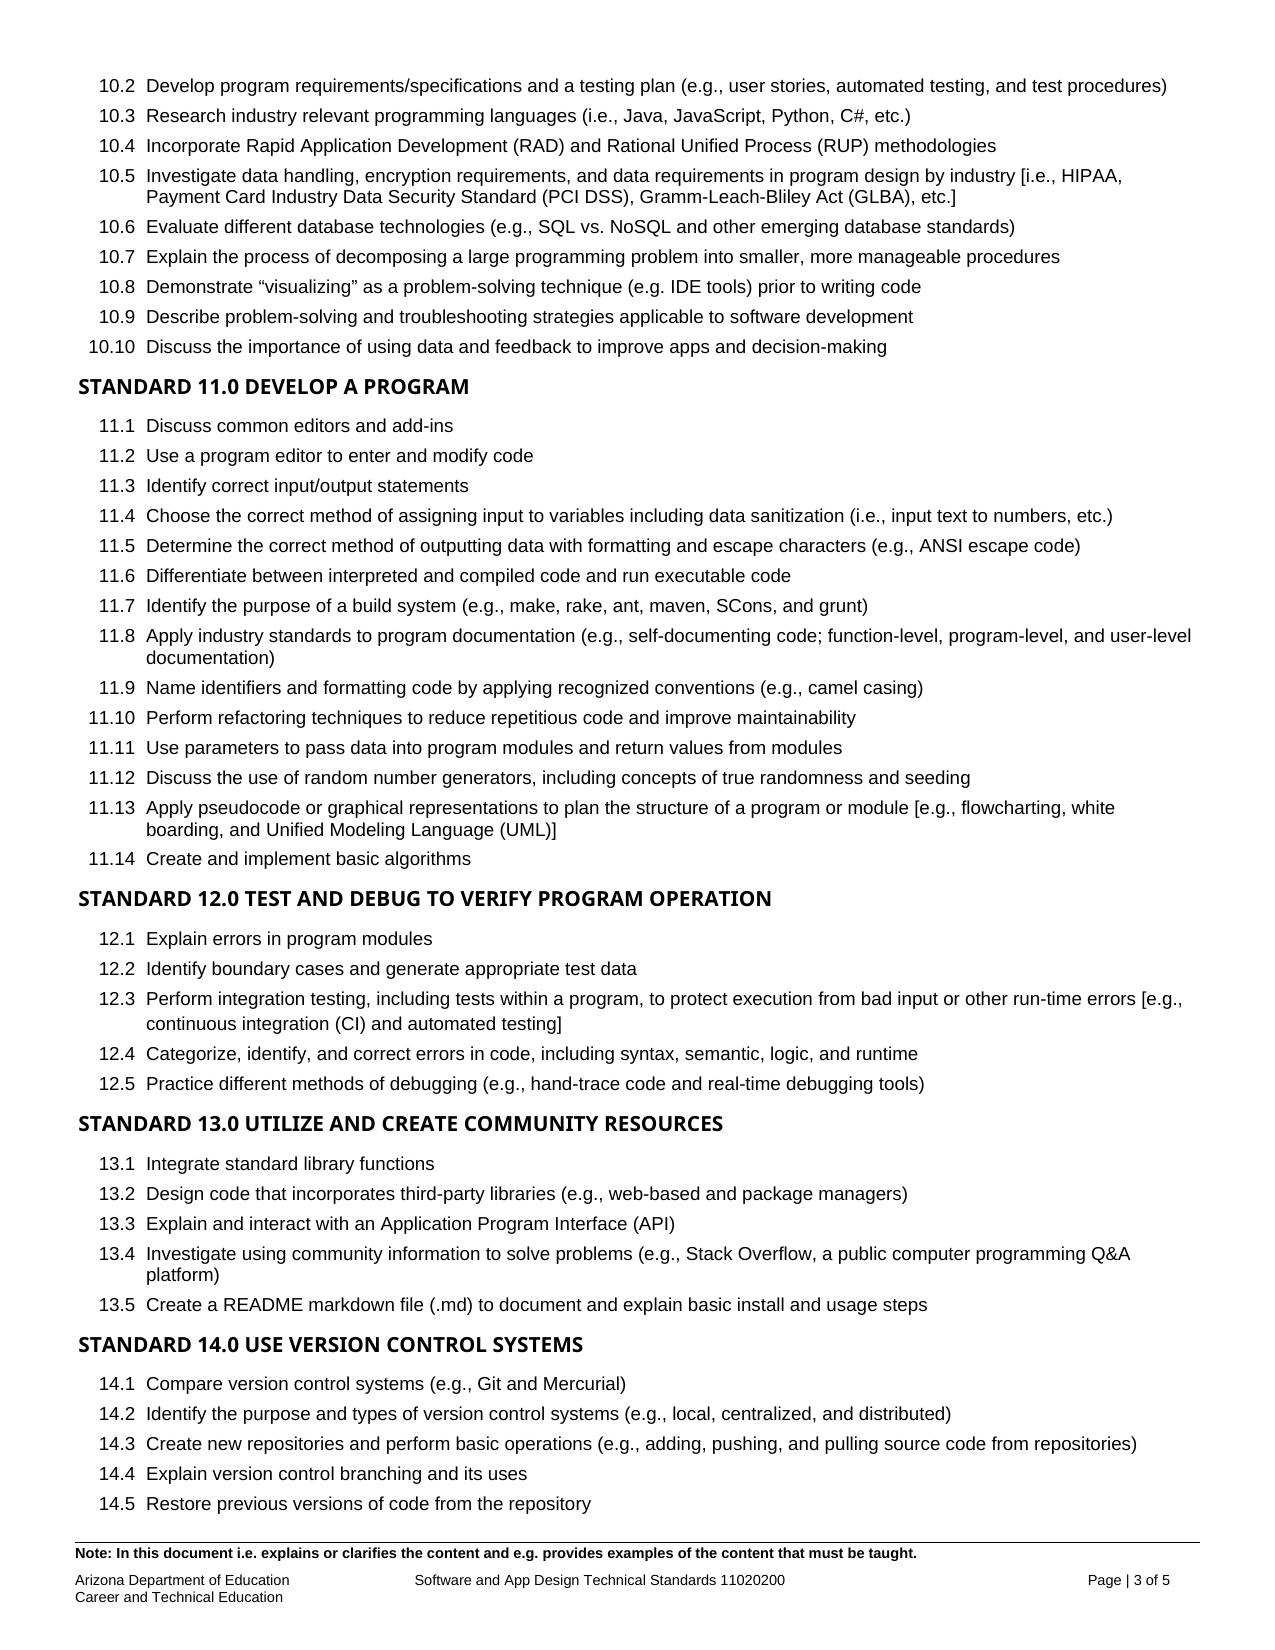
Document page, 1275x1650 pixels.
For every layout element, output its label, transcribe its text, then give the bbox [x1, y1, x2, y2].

table_cell 10.7 [75, 242, 138, 272]
table_cell Create new repositories and perform basic operations (e.g., adding, pushing, and pulling source code from repositories) [138, 1429, 1200, 1459]
table_cell 11.1 [75, 411, 138, 441]
table_cell 14.3 [75, 1429, 138, 1459]
table_cell 10.9 [75, 302, 138, 332]
table_cell Evaluate different database technologies (e.g., SQL vs. NoSQL and other emerging database standards) [138, 212, 1200, 242]
table_cell Apply industry standards to program documentation (e.g., self-documenting code; function-level, program-level, and user-level documentation) [138, 621, 1200, 673]
table_cell 11.5 [75, 531, 138, 561]
table_cell 14.4 [75, 1459, 138, 1489]
table_cell Determine the correct method of outputting data with formatting and escape characters (e.g., ANSI escape code) [138, 531, 1200, 561]
table_cell 10.3 [75, 100, 138, 130]
table_cell STANDARD 14.0 USE VERSION CONTROL SYSTEMS [75, 1320, 1200, 1369]
table_cell 11.12 [75, 763, 138, 793]
table_cell Name identifiers and formatting code by applying recognized conventions (e.g., camel casing) [138, 673, 1200, 703]
table_cell Identify the purpose and types of version control systems (e.g., local, centralized, and distributed) [138, 1399, 1200, 1429]
table_cell Demonstrate “visualizing” as a problem-solving technique (e.g. IDE tools) prior to writing code [138, 272, 1200, 302]
table_cell 13.2 [75, 1178, 138, 1208]
table_cell 10.2 [75, 70, 138, 100]
table_cell 10.8 [75, 272, 138, 302]
table_cell 12.4 [75, 1039, 138, 1069]
table_cell 11.11 [75, 733, 138, 763]
table_cell Identify boundary cases and generate appropriate test data [138, 953, 1200, 983]
table_cell Explain the process of decomposing a large programming problem into smaller, more manageable procedures [138, 242, 1200, 272]
table_cell Choose the correct method of assigning input to variables including data sanitization (i.e., input text to numbers, etc.) [138, 501, 1200, 531]
table_cell STANDARD 11.0 DEVELOP A PROGRAM [75, 362, 1200, 411]
table_cell Investigate using community information to solve problems (e.g., Stack Overflow, a public computer programming Q&A platform) [138, 1238, 1200, 1290]
table_cell 13.3 [75, 1208, 138, 1238]
table_cell 10.6 [75, 212, 138, 242]
table_cell Perform refactoring techniques to reduce repetitious code and improve maintainability [138, 703, 1200, 733]
table_cell 14.1 [75, 1369, 138, 1399]
table_cell Explain version control branching and its uses [138, 1459, 1200, 1489]
table_cell Incorporate Rapid Application Development (RAD) and Rational Unified Process (RUP) methodologies [138, 130, 1200, 160]
table_cell 10.5 [75, 160, 138, 212]
table_cell 11.3 [75, 471, 138, 501]
table_cell Design code that incorporates third-party libraries (e.g., web-based and package managers) [138, 1178, 1200, 1208]
table_cell 13.1 [75, 1148, 138, 1178]
table_cell Explain errors in program modules [138, 923, 1200, 953]
table_cell Investigate data handling, encryption requirements, and data requirements in program design by industry [i.e., HIPAA, Payment Card Industry Data Security Standard (PCI DSS), Gramm-Leach-Bliley Act (GLBA), etc.] [138, 160, 1200, 212]
table_cell 14.5 [75, 1489, 138, 1519]
table_cell Describe problem-solving and troubleshooting strategies applicable to software development [138, 302, 1200, 332]
table_cell Use parameters to pass data into program modules and return values from modules [138, 733, 1200, 763]
table_cell 13.4 [75, 1238, 138, 1290]
table_cell 11.4 [75, 501, 138, 531]
table_cell Integrate standard library functions [138, 1148, 1200, 1178]
table_cell Research industry relevant programming languages (i.e., Java, JavaScript, Python, C#, etc.) [138, 100, 1200, 130]
table_cell 13.5 [75, 1290, 138, 1320]
table_cell Compare version control systems (e.g., Git and Mercurial) [138, 1369, 1200, 1399]
table_cell 11.9 [75, 673, 138, 703]
table_cell Develop program requirements/specifications and a testing plan (e.g., user stories, automated testing, and test procedures) [138, 70, 1200, 100]
table_cell Categorize, identify, and correct errors in code, including syntax, semantic, logic, and runtime [138, 1039, 1200, 1069]
table_cell 11.6 [75, 561, 138, 591]
table_cell Practice different methods of debugging (e.g., hand-trace code and real-time debugging tools) [138, 1069, 1200, 1099]
table_cell STANDARD 13.0 UTILIZE AND CREATE COMMUNITY RESOURCES [75, 1099, 1200, 1148]
table_cell Identify the purpose of a build system (e.g., make, rake, ant, maven, SCons, and grunt) [138, 591, 1200, 621]
table_cell Use a program editor to enter and modify code [138, 441, 1200, 471]
table_cell 10.10 [75, 332, 138, 362]
table_cell STANDARD 12.0 TEST AND DEBUG TO VERIFY PROGRAM OPERATION [75, 874, 1200, 923]
table_cell Restore previous versions of code from the repository [138, 1489, 1200, 1519]
table_cell 12.2 [75, 953, 138, 983]
table_cell Apply pseudocode or graphical representations to plan the structure of a program or module [e.g., flowcharting, white boarding, and Unified Modeling Language (UML)] [138, 793, 1200, 844]
table_cell 11.13 [75, 793, 138, 844]
table_cell 12.1 [75, 923, 138, 953]
table_cell 12.3 [75, 983, 138, 1039]
table_cell Differentiate between interpreted and compiled code and run executable code [138, 561, 1200, 591]
table_cell 11.7 [75, 591, 138, 621]
table_cell 11.8 [75, 621, 138, 673]
table_cell Perform integration testing, including tests within a program, to protect execution from bad input or other run-time errors [e.g., continuous integration (CI) and automated testing] [138, 983, 1200, 1039]
table_cell 11.2 [75, 441, 138, 471]
table_cell Discuss common editors and add-ins [138, 411, 1200, 441]
table_cell Identify correct input/output statements [138, 471, 1200, 501]
table_cell 11.14 [75, 844, 138, 874]
table_cell Discuss the use of random number generators, including concepts of true randomness and seeding [138, 763, 1200, 793]
table_cell 12.5 [75, 1069, 138, 1099]
table_cell 11.10 [75, 703, 138, 733]
table_cell Create a README markdown file (.md) to document and explain basic install and usage steps [138, 1290, 1200, 1320]
table_cell Explain and interact with an Application Program Interface (API) [138, 1208, 1200, 1238]
table_cell 14.2 [75, 1399, 138, 1429]
table_cell 10.4 [75, 130, 138, 160]
table_cell Discuss the importance of using data and feedback to improve apps and decision-making [138, 332, 1200, 362]
table_cell Create and implement basic algorithms [138, 844, 1200, 874]
